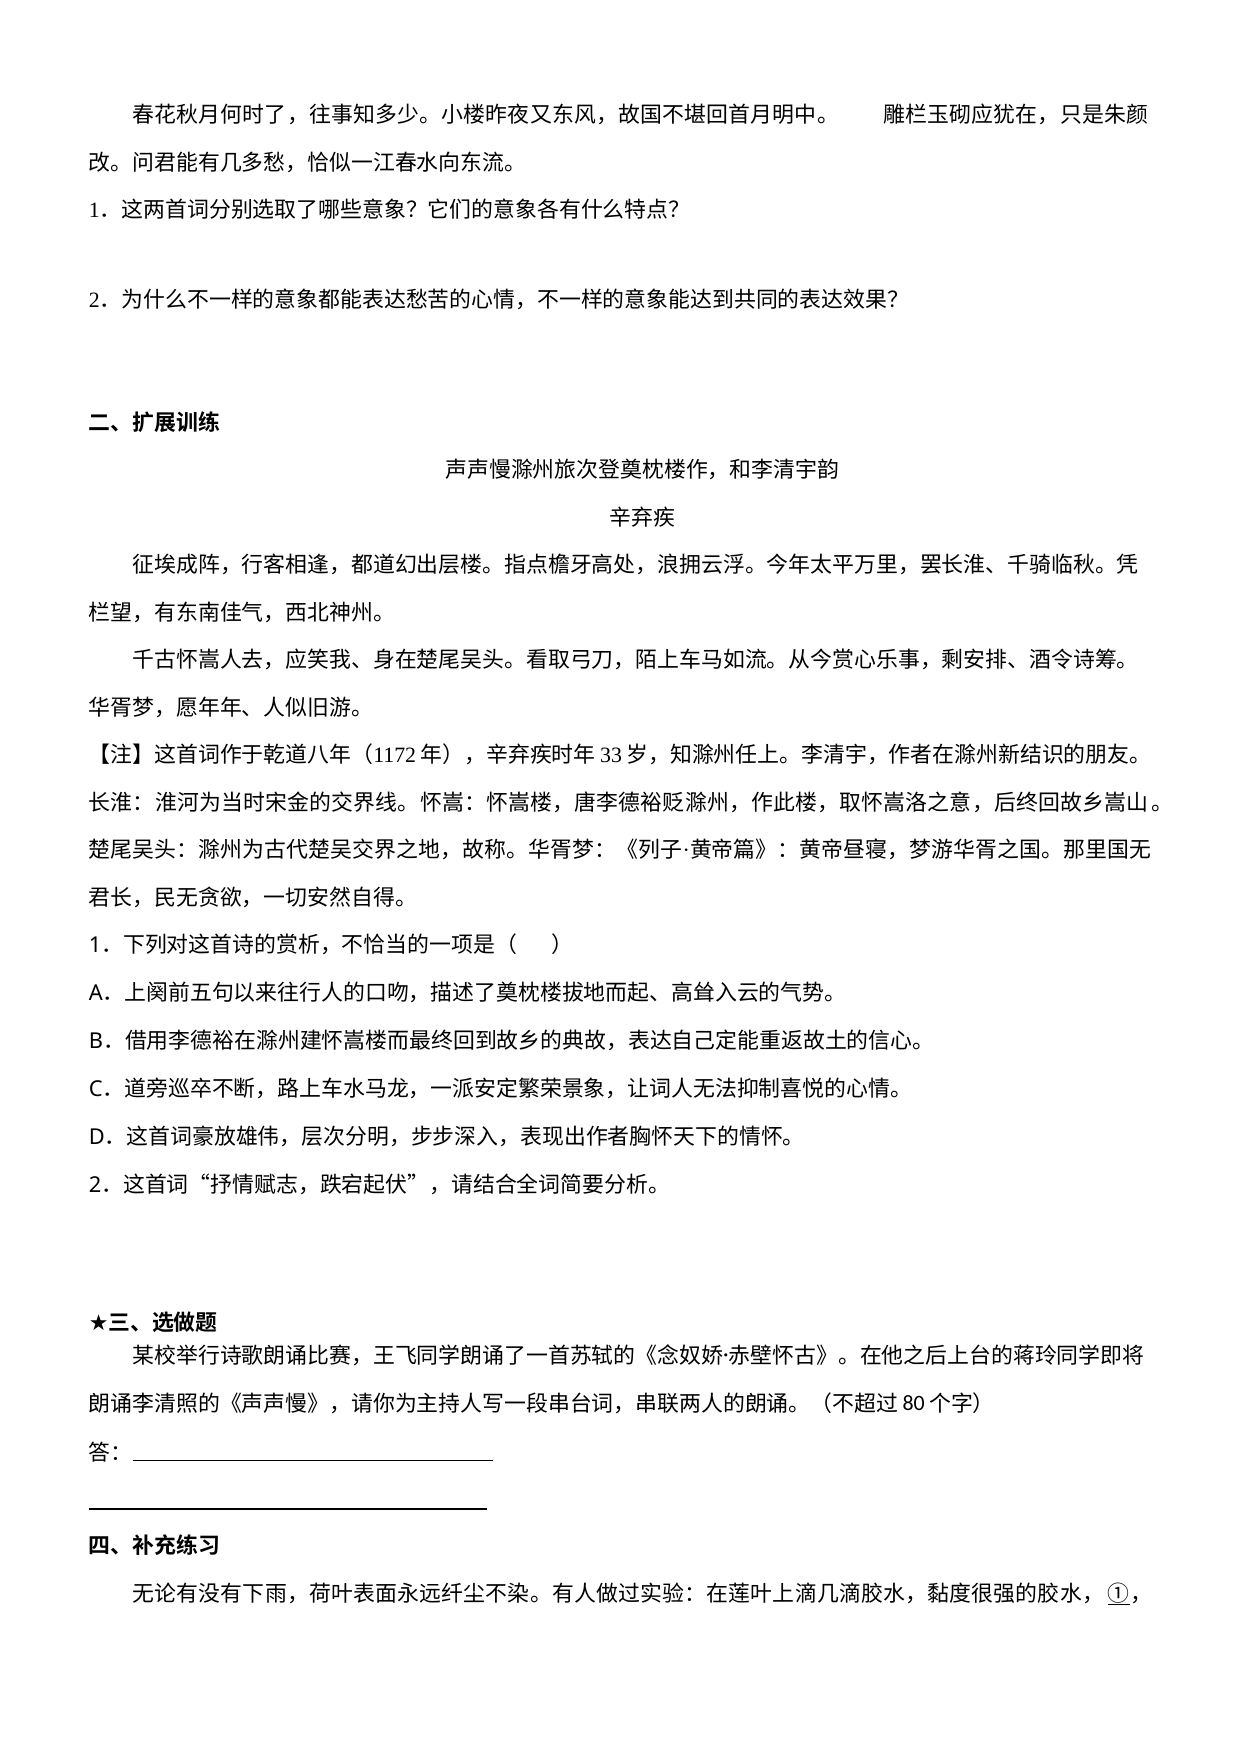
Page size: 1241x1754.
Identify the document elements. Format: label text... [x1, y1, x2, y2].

text 声声慢滁州旅次登奠枕楼作，和李清宇韵 [88, 452, 1152, 484]
text 春花秋月何时了，往事知多少。小楼昨夜又东风，故国不堪回首月明中。 雕栏玉砌应犹在，只是朱颜改。问君能有几多愁，恰似一江春水向东流。 [88, 97, 1152, 176]
text 答： [88, 1434, 1152, 1467]
text 四、补充练习 [88, 1528, 1152, 1560]
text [88, 1576, 1152, 1608]
text 【注】这首词作于乾道八年（1172年），辛弃疾时年33岁，知滁州任上。李清宇，作者在滁州新结识的朋友。长淮：淮河为当时宋金的交界线。怀嵩：怀嵩楼，唐李德裕贬滁州，作此楼，取怀嵩洛之意，后终回故乡嵩山。楚尾吴头：滁州为古代楚吴交界之地，故称。华胥梦：《列子·黄帝篇》：黄帝昼寝，梦游华胥之国。那里国无君长，民无贪欲，一切安然自得。 [88, 737, 1152, 912]
text C．道旁巡卒不断，路上车水马龙，一派安定繁荣景象，让词人无法抑制喜悦的心情。 [88, 1071, 1152, 1103]
text B．借用李德裕在滁州建怀嵩楼而最终回到故乡的典故，表达自己定能重返故土的信心。 [88, 1023, 1152, 1055]
text 1．这两首词分别选取了哪些意象？它们的意象各有什么特点？ [88, 192, 1152, 224]
text 2．这首词“抒情赋志，跌宕起伏”，请结合全词简要分析。 [88, 1167, 1152, 1199]
text 某校举行诗歌朗诵比赛，王飞同学朗诵了一首苏轼的《念奴娇·赤壁怀古》。在他之后上台的蒋玲同学即将朗诵李清照的《声声慢》，请你为主持人写一段串台词，串联两人的朗诵。（不超过80个字） [88, 1337, 1152, 1418]
text 辛弃疾 [88, 500, 1152, 532]
text A．上阕前五句以来往行人的口吻，描述了奠枕楼拔地而起、高耸入云的气势。 [88, 975, 1152, 1007]
text 1．下列对这首诗的赏析，不恰当的一项是（ ） [88, 927, 1152, 959]
text ★三、选做题 [88, 1305, 1152, 1337]
text 千古怀嵩人去，应笑我、身在楚尾吴头。看取弓刀，陌上车马如流。从今赏心乐事，剩安排、酒令诗筹。华胥梦，愿年年、人似旧游。 [88, 642, 1152, 722]
text 2．为什么不一样的意象都能表达愁苦的心情，不一样的意象能达到共同的表达效果？ [88, 282, 1152, 313]
text 征埃成阵，行客相逢，都道幻出层楼。指点檐牙高处，浪拥云浮。今年太平万里，罢长淮、千骑临秋。凭栏望，有东南佳气，西北神州。 [88, 547, 1152, 627]
text D．这首词豪放雄伟，层次分明，步步深入，表现出作者胸怀天下的情怀。 [88, 1119, 1152, 1151]
text 二、扩展训练 [88, 405, 1152, 437]
